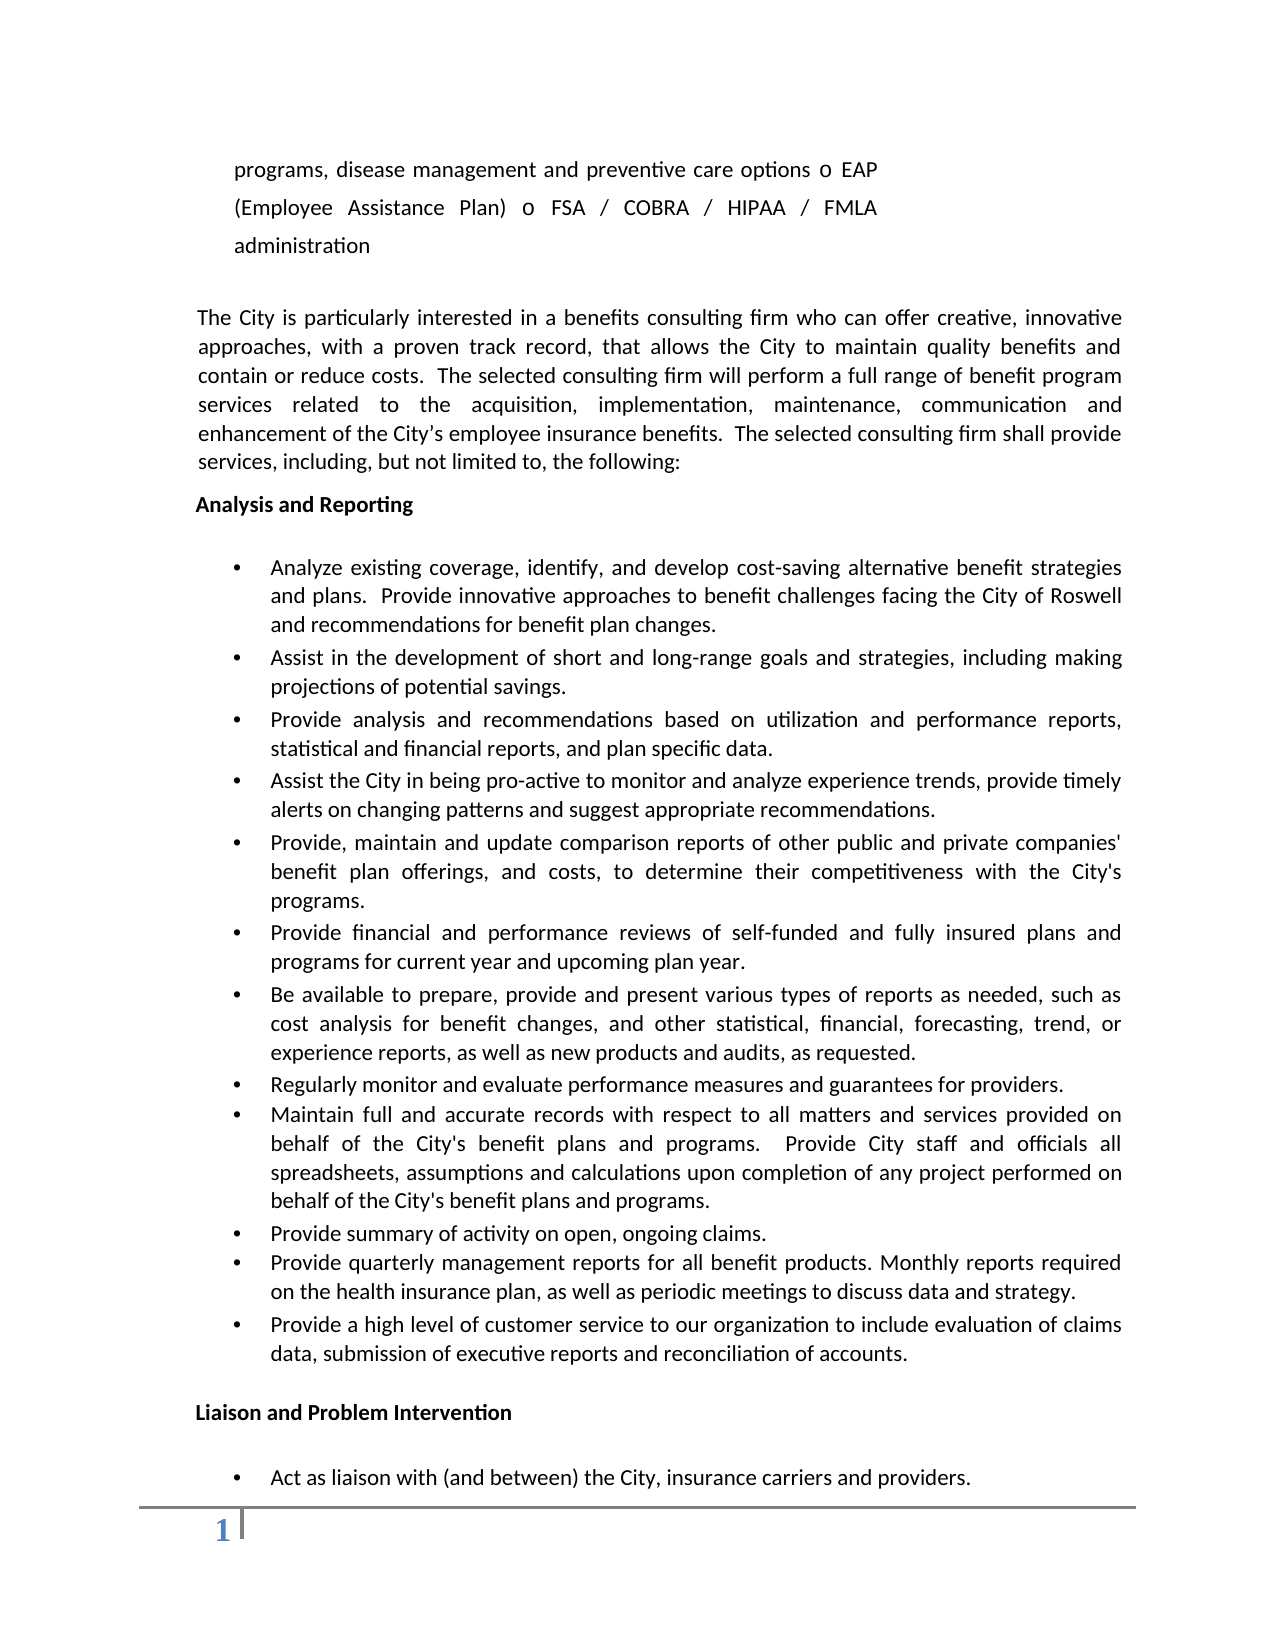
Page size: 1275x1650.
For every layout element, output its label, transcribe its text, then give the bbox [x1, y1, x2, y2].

list Analyze existing coverage, identify, and develop cost-saving alternative benefit strategies and plans. Provide innovative approaches to benefit challenges facing the City of Roswell and recommendations for benefit plan changes. [233, 553, 1123, 638]
list Act as liaison with (and between) the City, insurance carriers and providers. [233, 1463, 1123, 1491]
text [233, 155, 877, 259]
list Provide summary of activity on open, ongoing claims. [233, 1219, 1123, 1247]
list Maintain full and accurate records with respect to all matters and services provided on behalf of the City's benefit plans and programs. Provide City staff and officials all spreadsheets, assumptions and calculations upon completion of any project performed on behalf of the City's benefit plans and programs. [233, 1100, 1123, 1214]
list Assist in the development of short and long-range goals and strategies, including making projections of potential savings. [233, 643, 1123, 700]
list Assist the City in being pro-active to monitor and analyze experience trends, provide timely alerts on changing patterns and suggest appropriate recommendations. [233, 766, 1123, 823]
subtitle Liaison and Problem Intervention [195, 1398, 1125, 1427]
list Provide, maintain and update comparison reports of other public and private companies' benefit plan offerings, and costs, to determine their competitiveness with the City's programs. [233, 828, 1123, 914]
list Provide financial and performance reviews of self-funded and fully insured plans and programs for current year and upcoming plan year. [233, 918, 1123, 975]
text The City is particularly interested in a benefits consulting firm who can offer creative, innovative approaches, with a proven track record, that allows the City to maintain quality benefits and contain or reduce costs. The selected consulting firm will perform a full range of benefit program services related to the acquisition, implementation, maintenance, communication and enhancement of the City’s employee insurance benefits. The selected consulting firm shall provide services, including, but not limited to, the following: [197, 303, 1123, 476]
list Provide quarterly management reports for all benefit products. Monthly reports required on the health insurance plan, as well as periodic meetings to discuss data and strategy. [233, 1248, 1123, 1305]
subtitle Analysis and Reporting [195, 490, 1125, 518]
list Be available to prepare, provide and present various types of reports as needed, such as cost analysis for benefit changes, and other statistical, financial, forecasting, trend, or experience reports, as well as new products and audits, as requested. [233, 980, 1123, 1066]
list Provide analysis and recommendations based on utilization and performance reports, statistical and financial reports, and plan specific data. [233, 705, 1123, 762]
list Regularly monitor and evaluate performance measures and guarantees for providers. [233, 1071, 1123, 1099]
list Provide a high level of customer service to our organization to include evaluation of claims data, submission of executive reports and reconciliation of accounts. [233, 1310, 1123, 1367]
